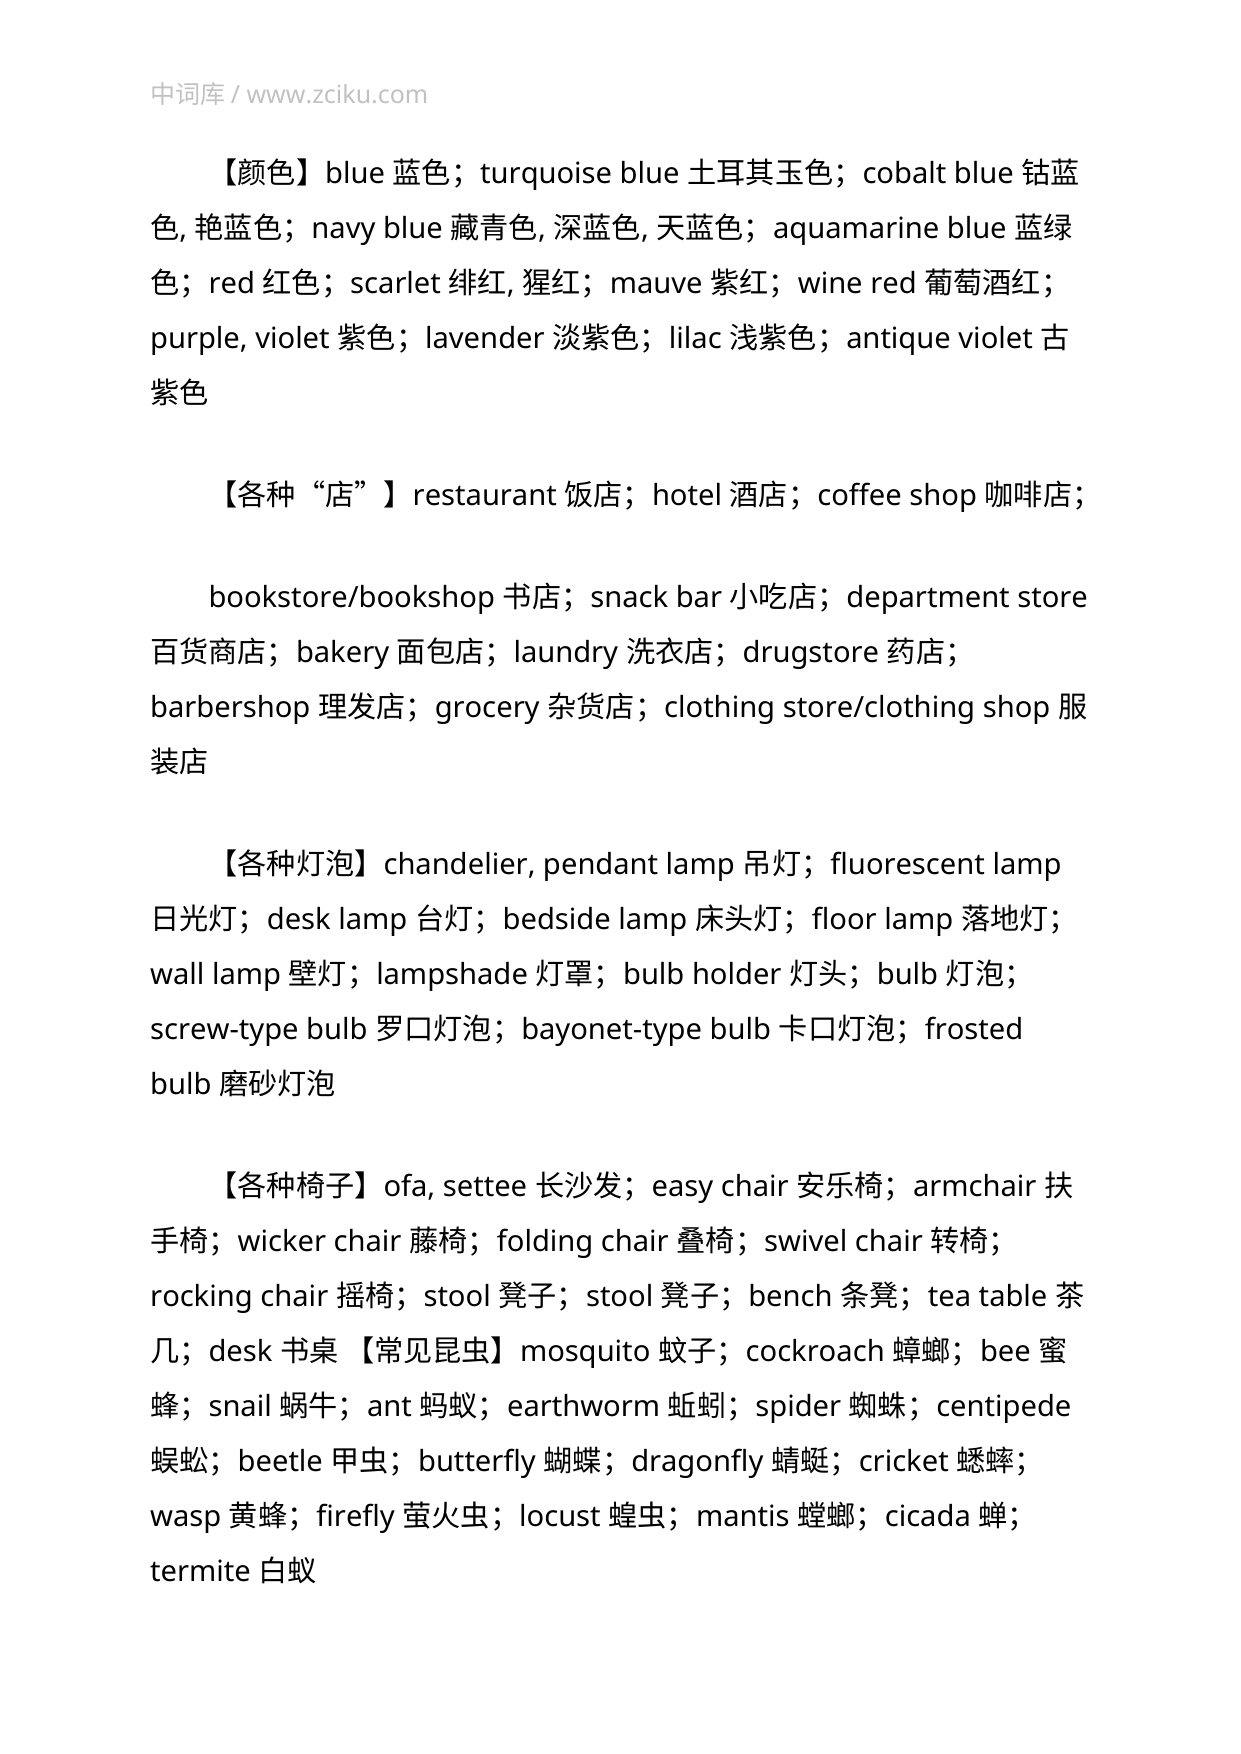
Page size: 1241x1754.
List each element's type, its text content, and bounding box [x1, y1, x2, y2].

text 【各种椅子】ofa, settee 长沙发；easy chair 安乐椅；armchair 扶手椅；wicker chair 藤椅；folding chair 叠椅；swivel chair 转椅；rocking chair 摇椅；stool 凳子；stool 凳子；bench 条凳；tea table 茶几；desk 书桌 【常见昆虫】mosquito 蚊子；cockroach 蟑螂；bee 蜜蜂；snail 蜗牛；ant 蚂蚁；earthworm 蚯蚓；spider 蜘蛛；centipede 蜈蚣；beetle 甲虫；butterfly 蝴蝶；dragonfly 蜻蜓；cricket 蟋蟀；wasp 黄蜂；firefly 萤火虫；locust 蝗虫；mantis 螳螂；cicada 蝉；termite 白蚁 [150, 1162, 1090, 1590]
text bookstore/bookshop 书店；snack bar 小吃店；department store 百货商店；bakery 面包店；laundry 洗衣店；drugstore 药店；barbershop 理发店；grocery 杂货店；clothing store/clothing shop 服装店 [150, 574, 1090, 781]
text 【各种“店”】restaurant 饭店；hotel 酒店；coffee shop 咖啡店； [150, 472, 1090, 514]
text 【各种灯泡】chandelier, pendant lamp 吊灯；fluorescent lamp 日光灯；desk lamp 台灯；bedside lamp 床头灯；floor lamp 落地灯；wall lamp 壁灯；lampshade 灯罩；bulb holder 灯头；bulb 灯泡；screw-type bulb 罗口灯泡；bayonet-type bulb 卡口灯泡；frosted bulb 磨砂灯泡 [150, 841, 1090, 1103]
text 【颜色】blue 蓝色；turquoise blue 土耳其玉色；cobalt blue 钴蓝色, 艳蓝色；navy blue 藏青色, 深蓝色, 天蓝色；aquamarine blue 蓝绿色；red 红色；scarlet 绯红, 猩红；mauve 紫红；wine red 葡萄酒红；purple, violet 紫色；lavender 淡紫色；lilac 浅紫色；antique violet 古紫色 [150, 150, 1090, 412]
